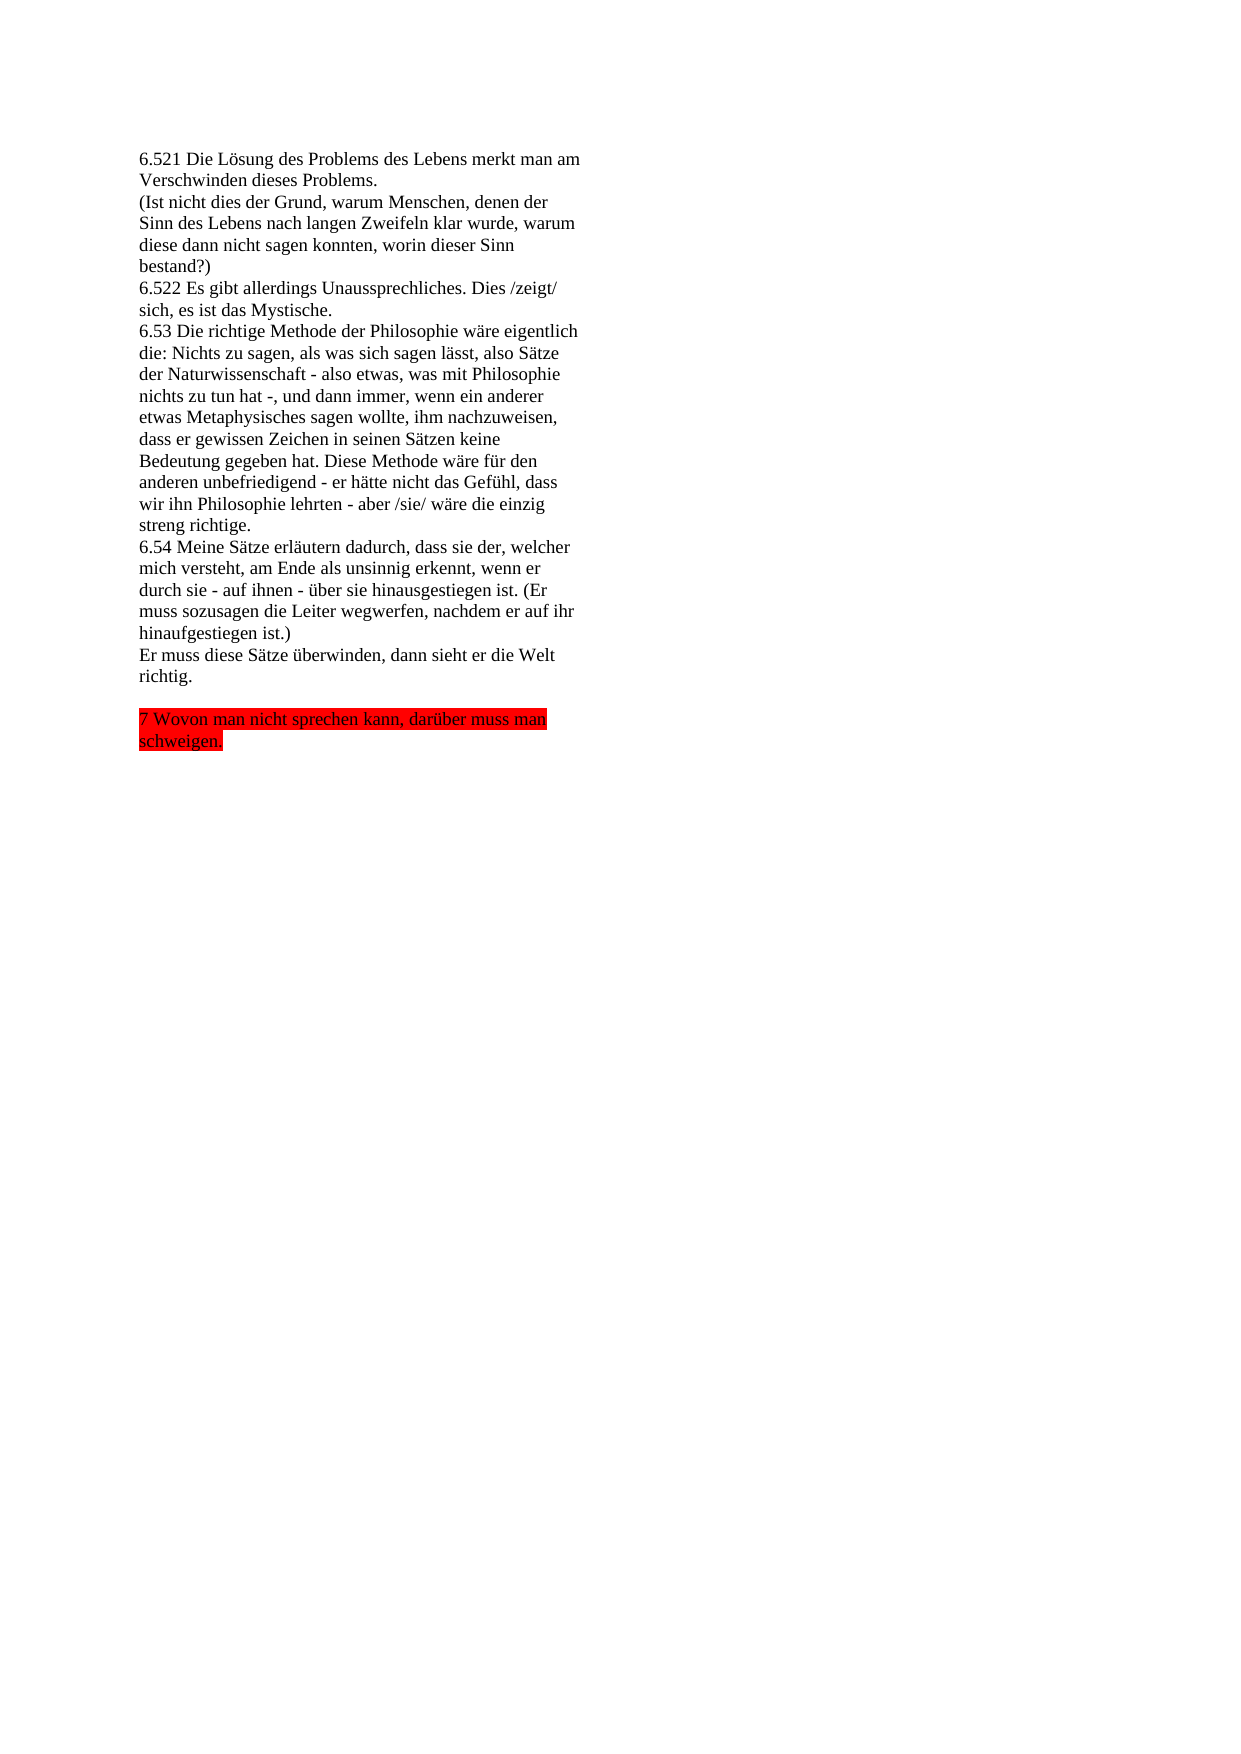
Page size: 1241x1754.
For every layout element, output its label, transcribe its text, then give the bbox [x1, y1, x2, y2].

text Er muss diese Sätze überwinden, dann sieht er die Welt richtig. [139, 643, 583, 687]
text 7 Wovon man nicht sprechen kann, darüber muss man schweigen. [223, 708, 583, 751]
text (Ist nicht dies der Grund, warum Menschen, denen der Sinn des Lebens nach langen Zweifeln klar wurde, warum diese dann nicht sagen konnten, worin dieser Sinn bestand?) [139, 191, 583, 277]
text 6.53 Die richtige Methode der Philosophie wäre eigentlich die: Nichts zu sagen, als was sich sagen lässt, also Sätze der Naturwissenschaft - also etwas, was mit Philosophie nichts zu tun hat -, und dann immer, wenn ein anderer etwas Metaphysisches sagen wollte, ihm nachzuweisen, dass er gewissen Zeichen in seinen Sätzen keine Bedeutung gegeben hat. Diese Methode wäre für den anderen unbefriedigend - er hätte nicht das Gefühl, dass wir ihn Philosophie lehrten - aber /sie/ wäre die einzig streng richtige. [139, 320, 583, 536]
text 6.54 Meine Sätze erläutern dadurch, dass sie der, welcher mich versteht, am Ende als unsinnig erkennt, wenn er durch sie - auf ihnen - über sie hinausgestiegen ist. (Er muss sozusagen die Leiter wegwerfen, nachdem er auf ihr hinaufgestiegen ist.) [139, 536, 583, 643]
text 6.522 Es gibt allerdings Unaussprechliches. Dies /zeigt/ sich, es ist das Mystische. [139, 277, 583, 320]
text 6.521 Die Lösung des Problems des Lebens merkt man am Verschwinden dieses Problems. [139, 148, 583, 191]
